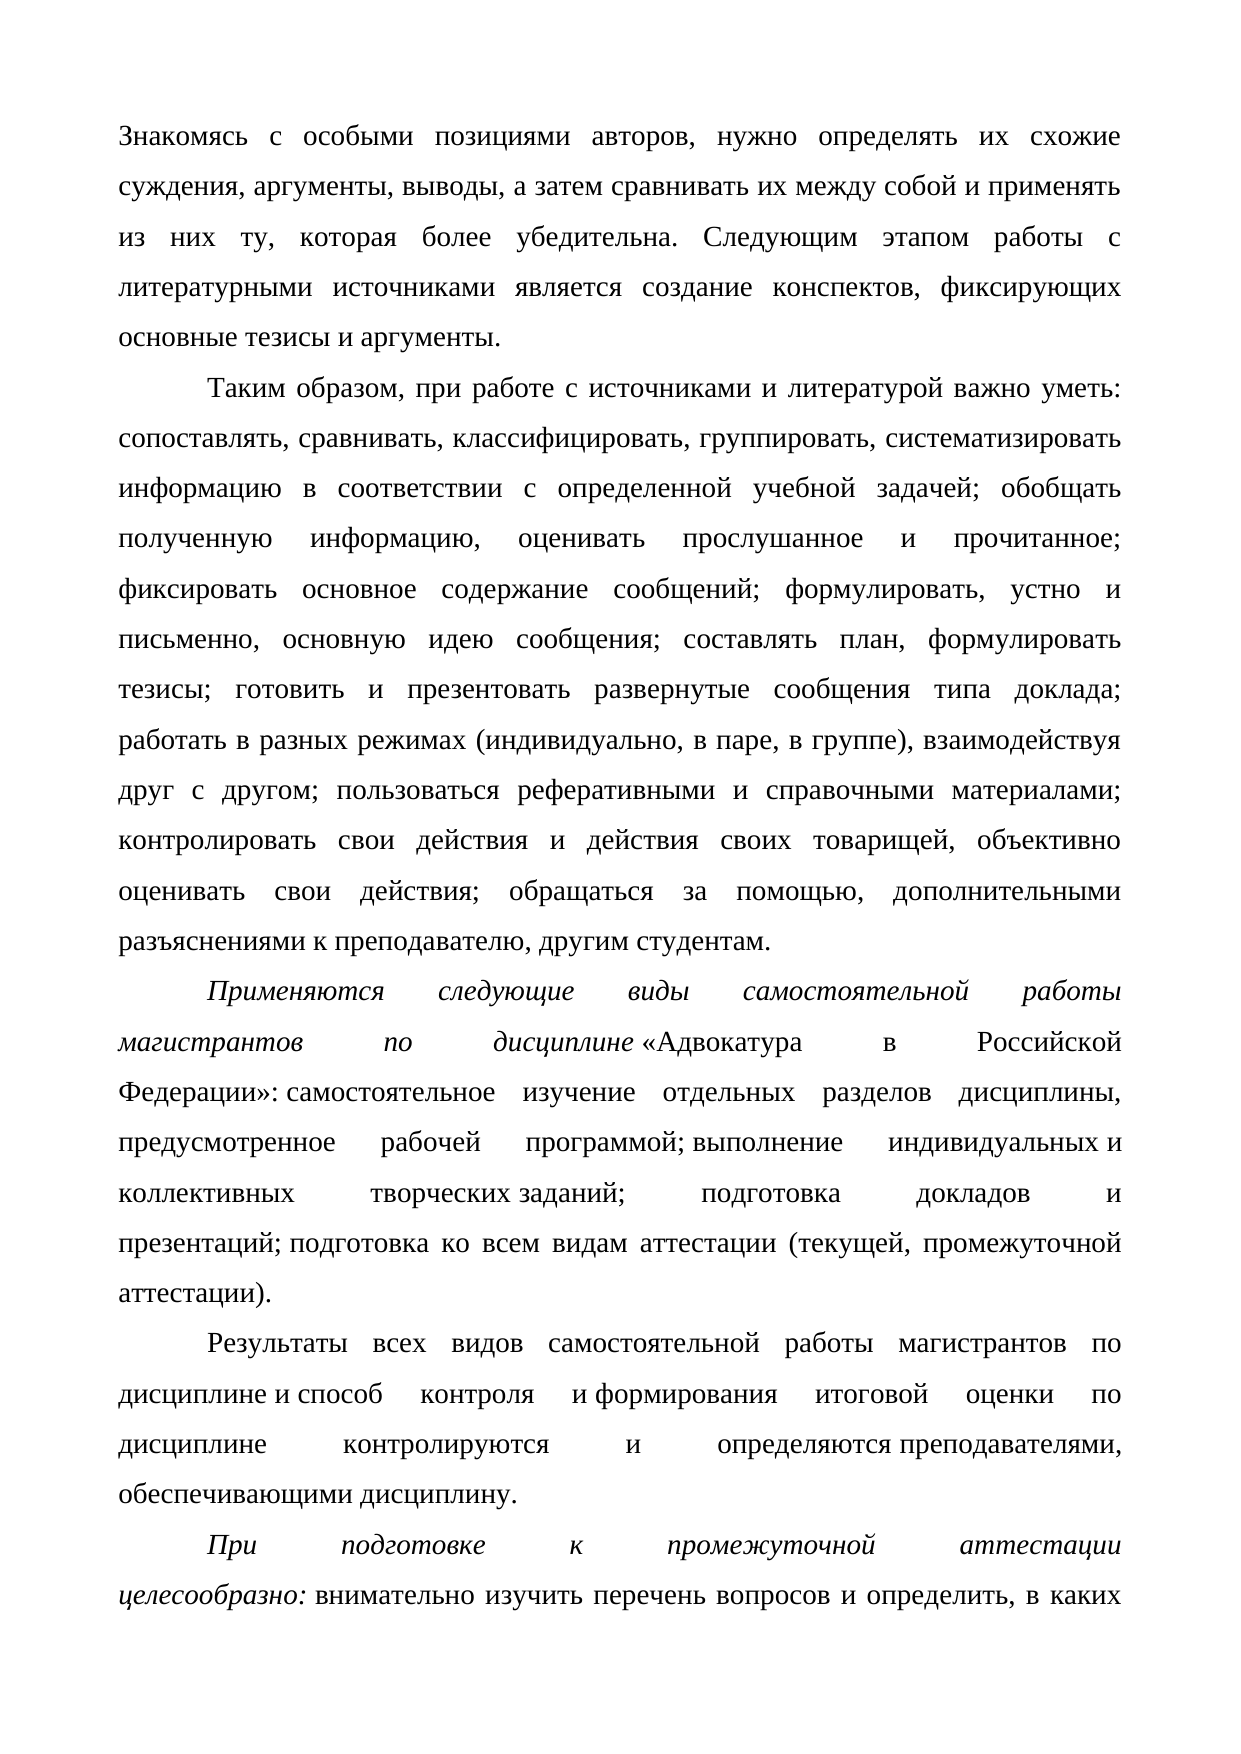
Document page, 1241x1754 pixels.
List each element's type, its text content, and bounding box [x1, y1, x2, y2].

text Таким образом, при работе с источниками и литературой важно уметь: сопоставлять, сравнивать, классифицировать, группировать, систематизировать информацию в соответствии с определенной учебной задачей; обобщать полученную информацию, оценивать прослушанное и прочитанное; фиксировать основное содержание сообщений; формулировать, устно и письменно, основную идею сообщения; составлять план, формулировать тезисы; готовить и презентовать развернутые сообщения типа доклада; работать в разных режимах (индивидуально, в паре, в группе), взаимодействуя друг с другом; пользоваться реферативными и справочными материалами; контролировать свои действия и действия своих товарищей, объективно оценивать свои действия; обращаться за помощью, дополнительными разъяснениями к преподавателю, другим студентам. [118, 370, 1122, 957]
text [118, 118, 1122, 353]
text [118, 1527, 1122, 1611]
text Применяются следующие виды самостоятельной работы магистрантов по дисциплине «Адвокатура в Российской Федерации»: самостоятельное изучение отдельных разделов дисциплины, предусмотренное рабочей программой; выполнение индивидуальных и коллективных творческих заданий; подготовка докладов и презентаций; подготовка ко всем видам аттестации (текущей, промежуточной аттестации). [118, 973, 1122, 1309]
text Результаты всех видов самостоятельной работы магистрантов по дисциплине и способ контроля и формирования итоговой оценки по дисциплине контролируются и определяются преподавателями, обеспечивающими дисциплину. [118, 1326, 1122, 1510]
